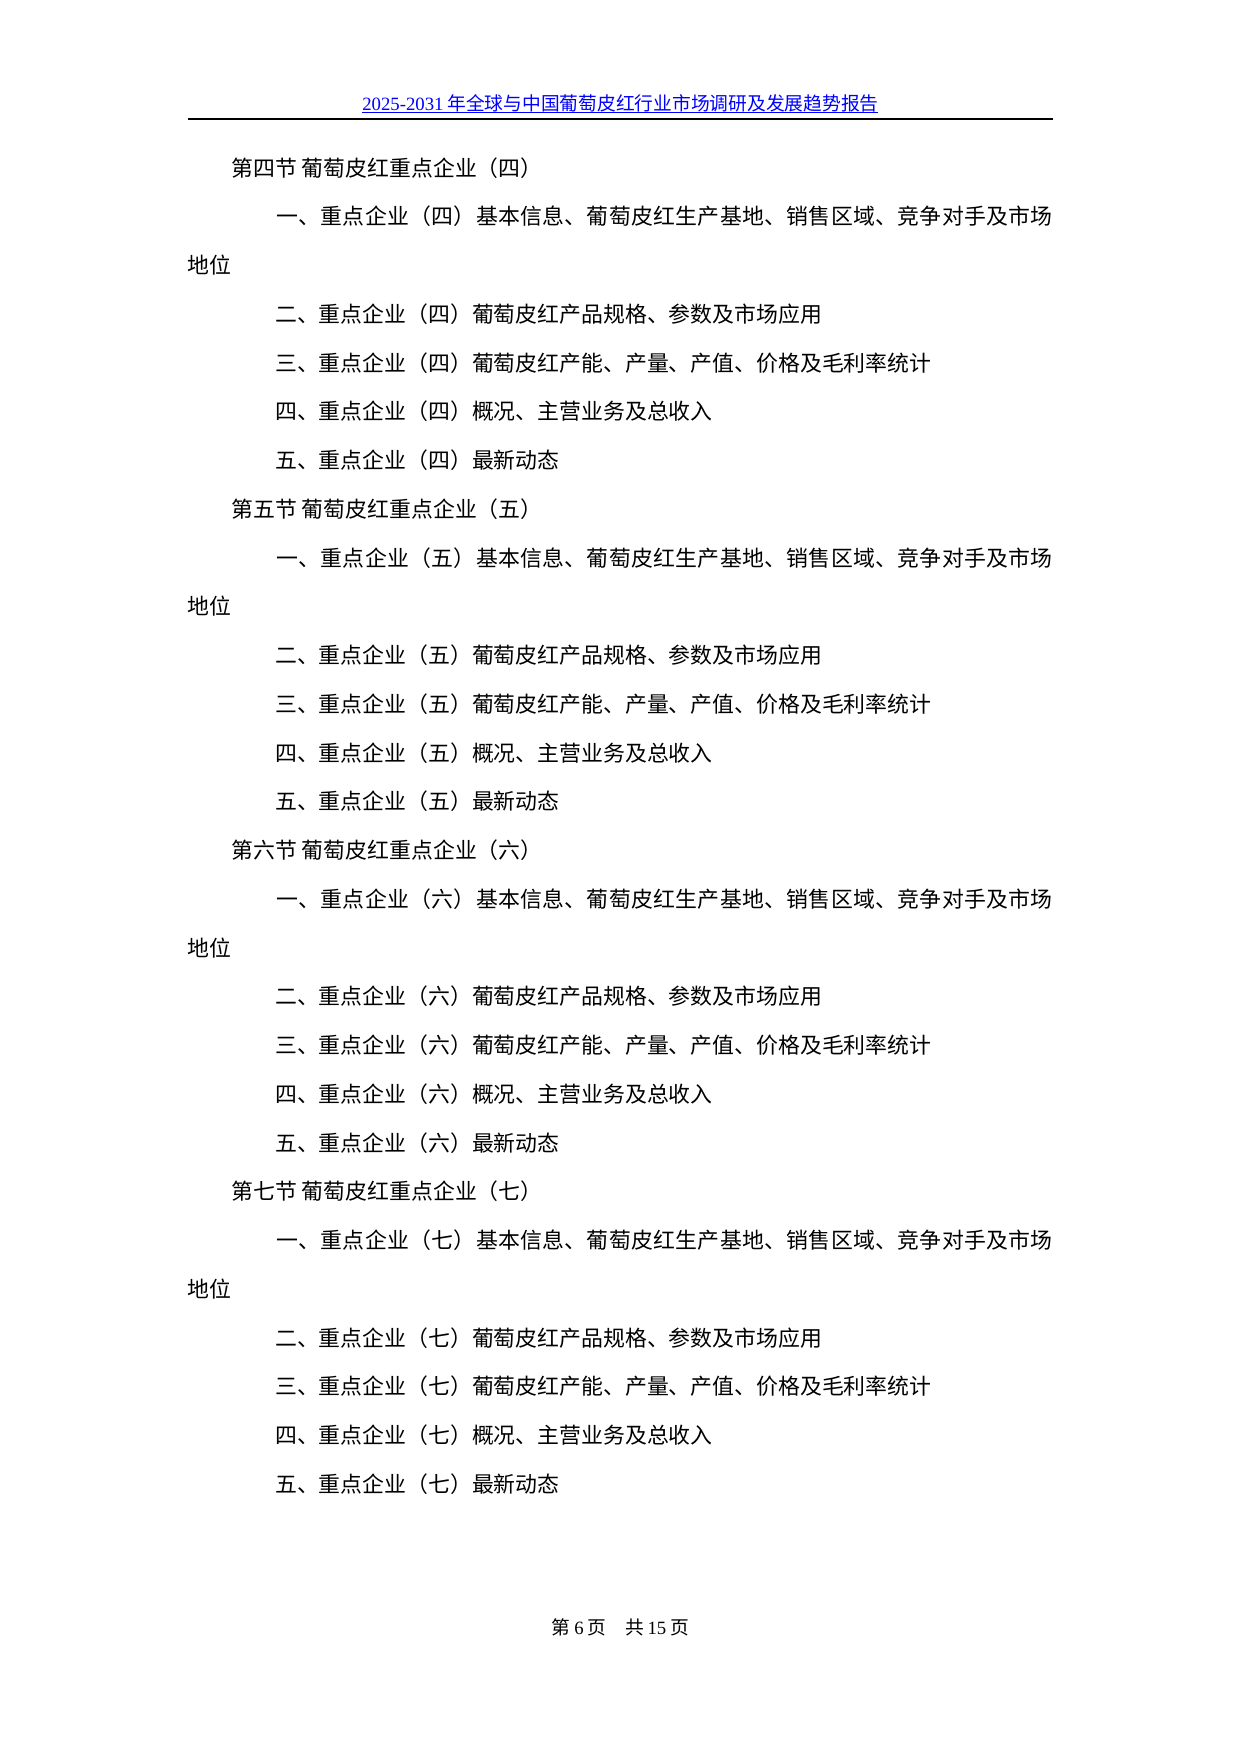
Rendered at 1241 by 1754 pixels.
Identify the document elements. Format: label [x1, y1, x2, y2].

text [187, 150, 1053, 1499]
